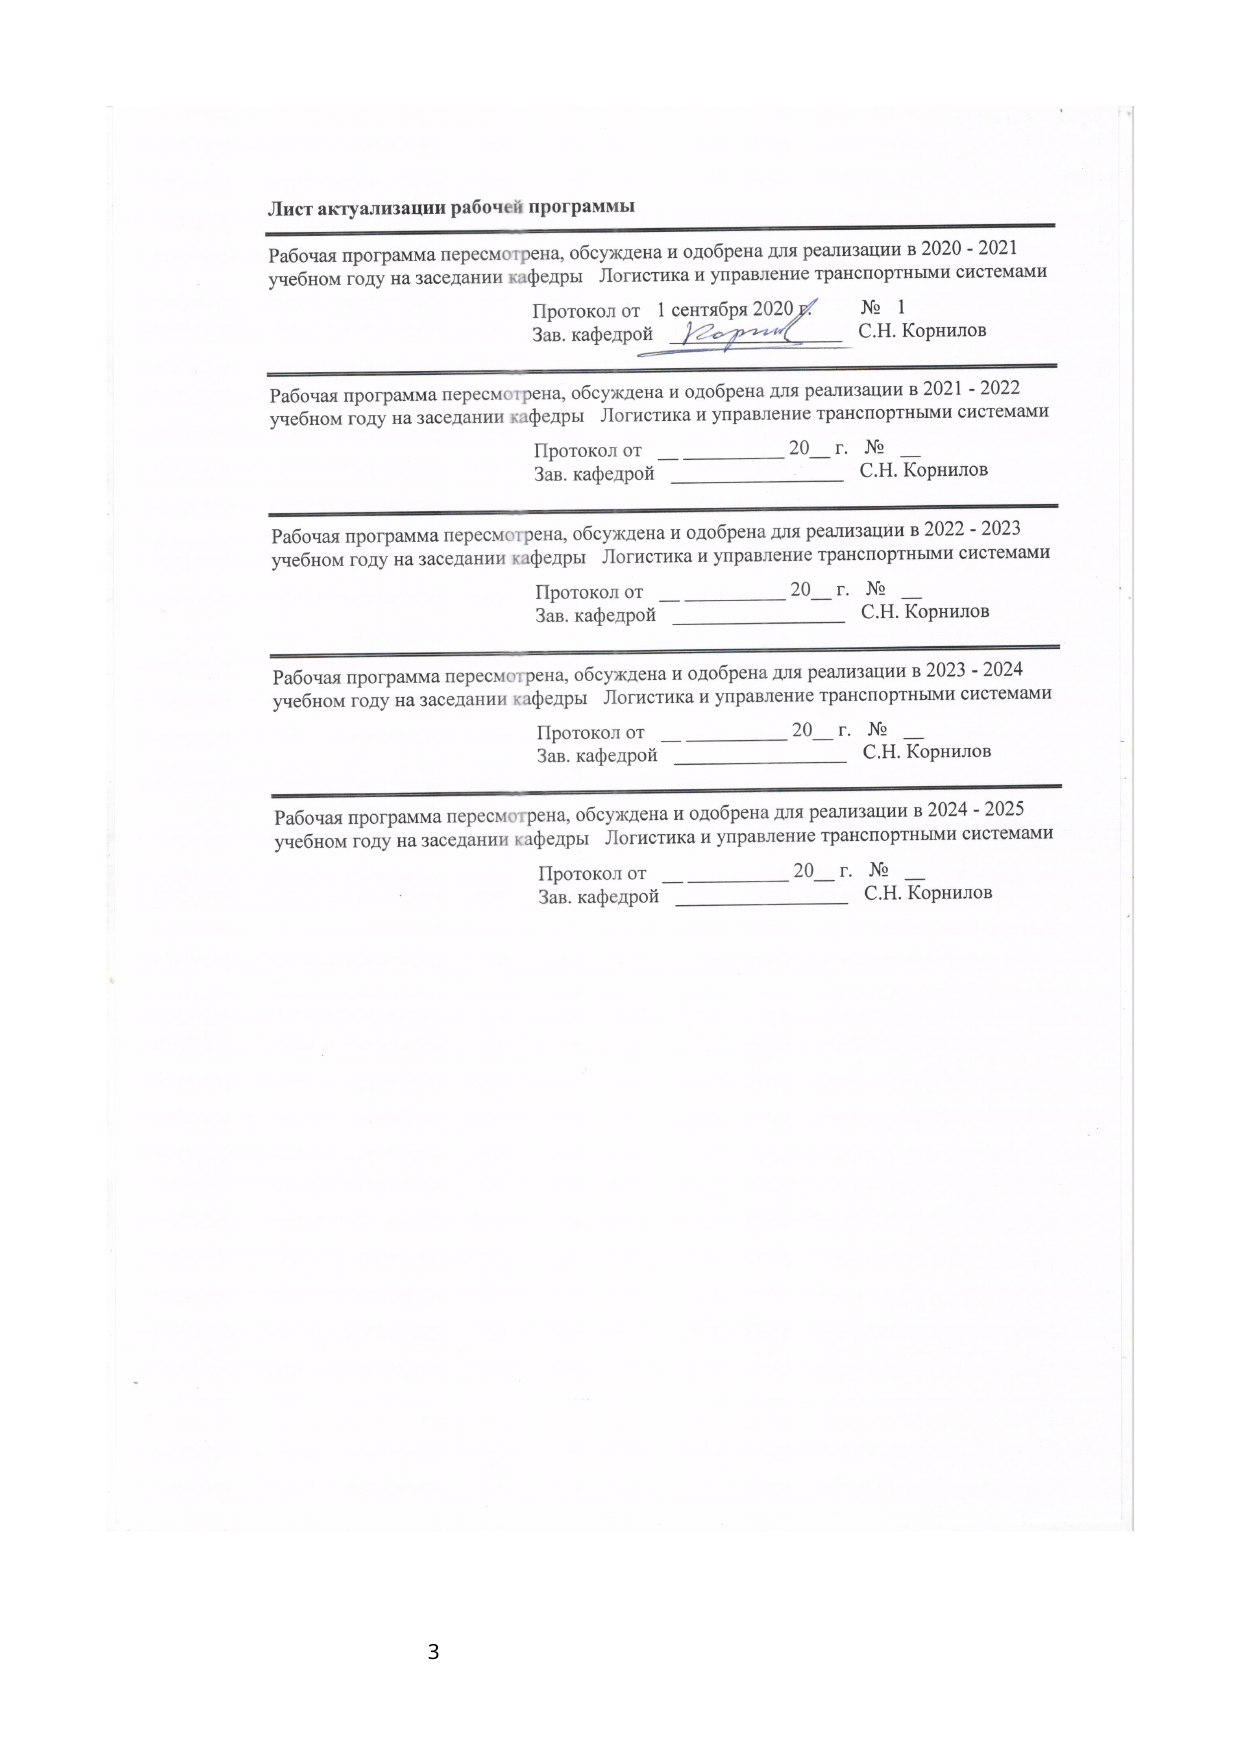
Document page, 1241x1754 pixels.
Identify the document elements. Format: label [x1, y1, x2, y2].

picture [106, 106, 1134, 1532]
